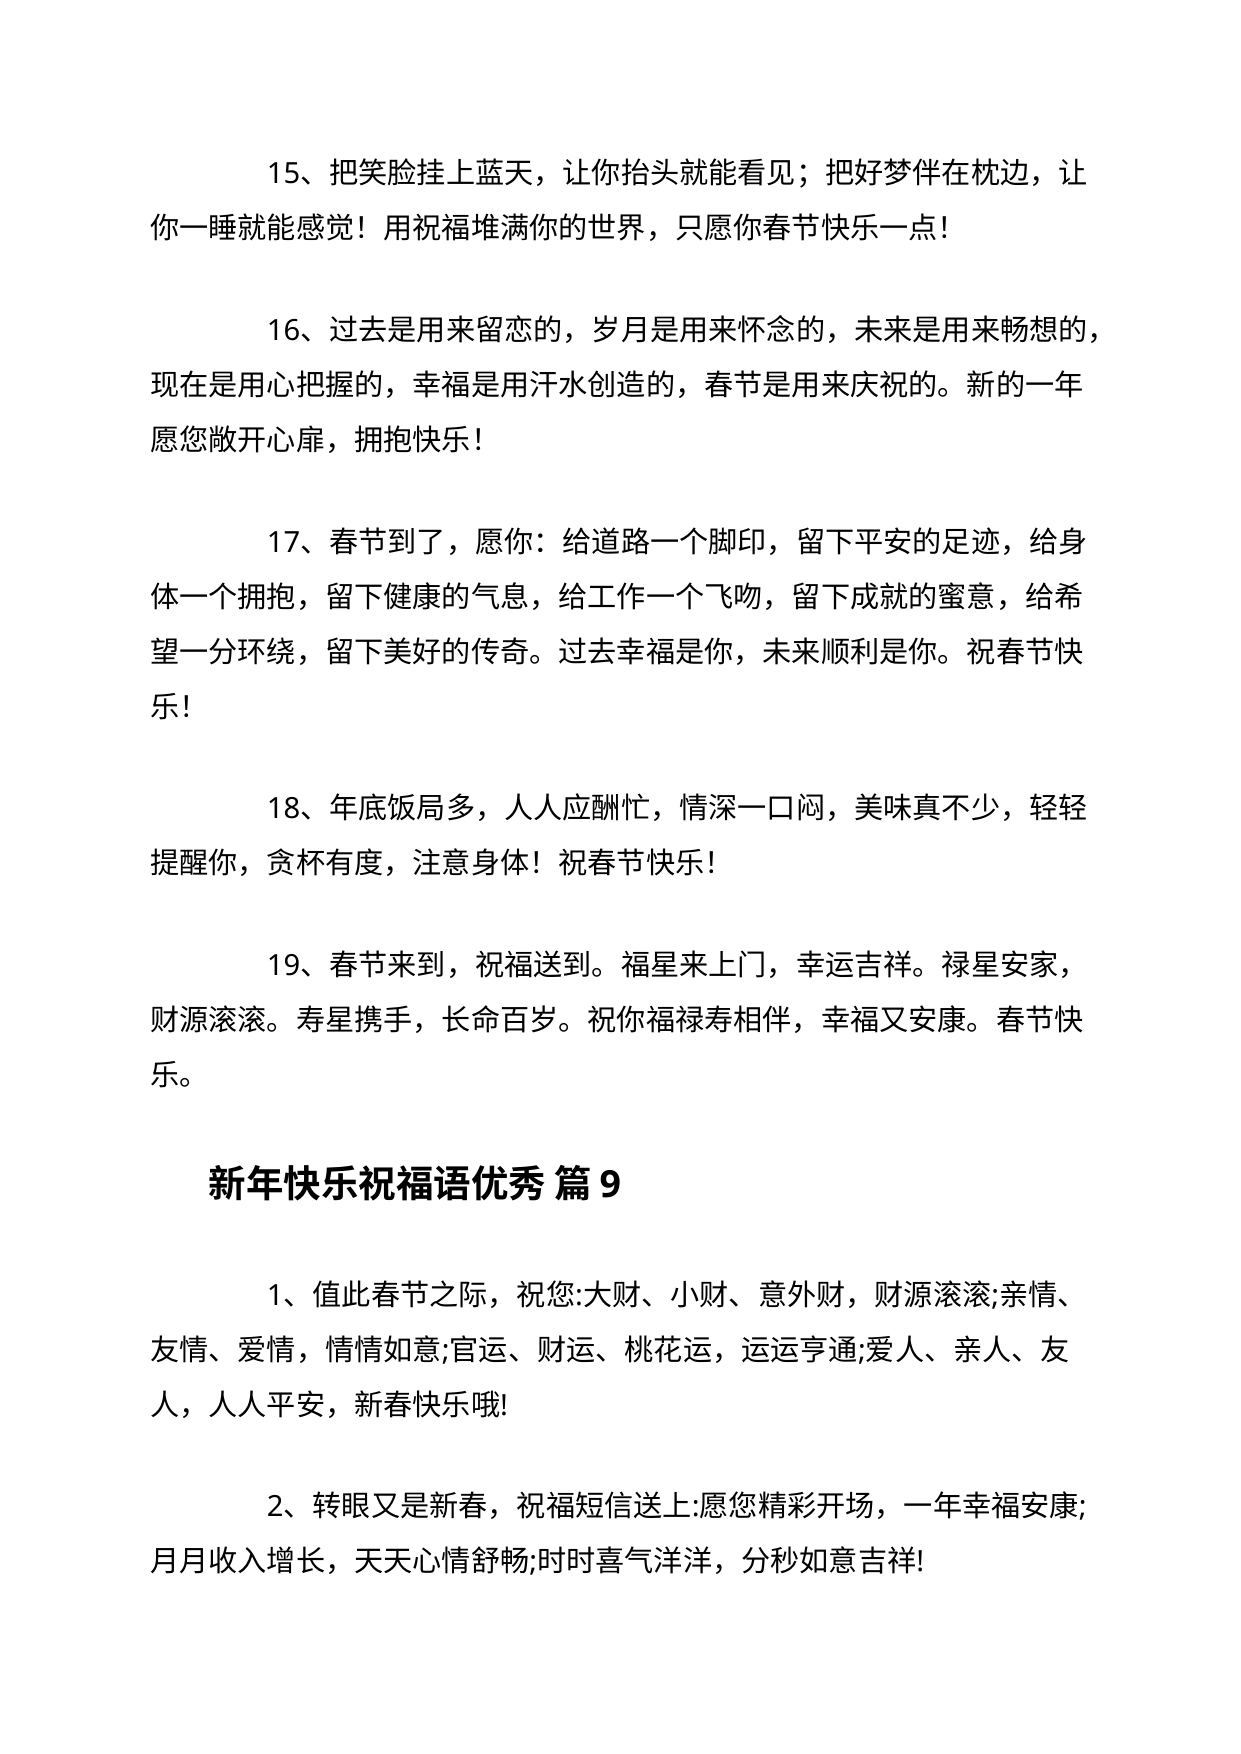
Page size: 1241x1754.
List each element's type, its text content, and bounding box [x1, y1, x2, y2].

text 18、年底饭局多，人人应酬忙，情深一口闷，美味真不少，轻轻提醒你，贪杯有度，注意身体！祝春节快乐！ [150, 785, 1090, 882]
text 新年快乐祝福语优秀 篇9 [150, 1153, 1090, 1208]
text 16、过去是用来留恋的，岁月是用来怀念的，未来是用来畅想的，现在是用心把握的，幸福是用汗水创造的，春节是用来庆祝的。新的一年愿您敞开心扉，拥抱快乐！ [150, 307, 1090, 459]
text 1、值此春节之际，祝您:大财、小财、意外财，财源滚滚;亲情、友情、爱情，情情如意;官运、财运、桃花运，运运亨通;爱人、亲人、友人，人人平安，新春快乐哦! [150, 1271, 1090, 1423]
text 19、春节来到，祝福送到。福星来上门，幸运吉祥。禄星安家，财源滚滚。寿星携手，长命百岁。祝你福禄寿相伴，幸福又安康。春节快乐。 [150, 942, 1090, 1094]
text 15、把笑脸挂上蓝天，让你抬头就能看见；把好梦伴在枕边，让你一睡就能感觉！用祝福堆满你的世界，只愿你春节快乐一点！ [150, 150, 1090, 247]
text 17、春节到了，愿你：给道路一个脚印，留下平安的足迹，给身体一个拥抱，留下健康的气息，给工作一个飞吻，留下成就的蜜意，给希望一分环绕，留下美好的传奇。过去幸福是你，未来顺利是你。祝春节快乐！ [150, 518, 1090, 726]
text 2、转眼又是新春，祝福短信送上:愿您精彩开场，一年幸福安康;月月收入增长，天天心情舒畅;时时喜气洋洋，分秒如意吉祥! [150, 1483, 1090, 1580]
